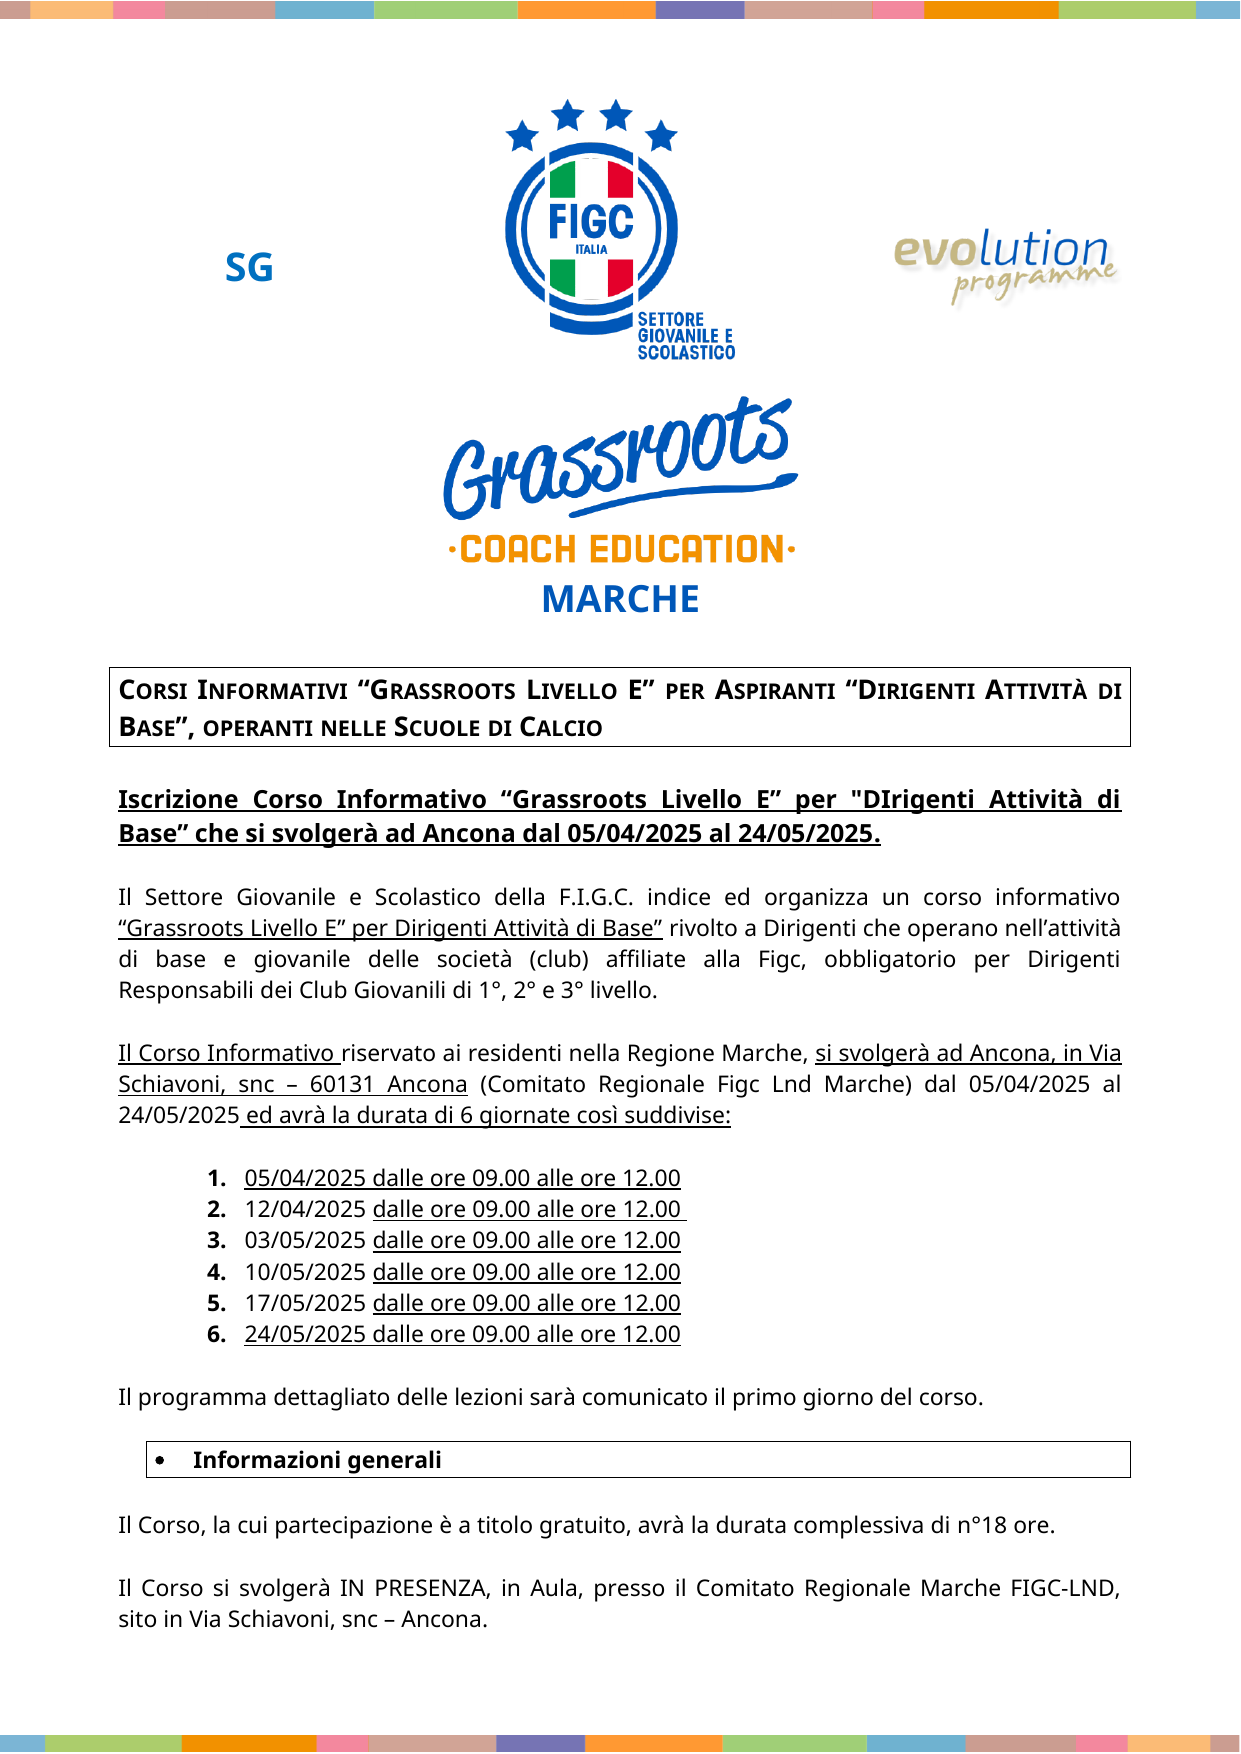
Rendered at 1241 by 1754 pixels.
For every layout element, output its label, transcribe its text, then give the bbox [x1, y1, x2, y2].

text Il Settore Giovanile e Scolastico della F.I.G.C. indice ed organizza un corso informativo “Grassroots Livello E” per Dirigenti Attività di Base” rivolto a Dirigenti che operano nell’attività di base e giovanile delle società (club) affiliate alla Figc, obbligatorio per Dirigenti Responsabili dei Club Giovanili di 1°, 2° e 3° livello. [118, 881, 1122, 1006]
list 03/05/2025 dalle ore 09.00 alle ore 12.00 [207, 1224, 1122, 1256]
text Il Corso si svolgerà IN PRESENZA, in Aula, presso il Comitato Regionale Marche FIGC-LND, sito in Via Schiavoni, snc – Ancona. [118, 1572, 1122, 1634]
text Il Corso, la cui partecipazione è a titolo gratuito, avrà la durata complessiva di n°18 ore. [118, 1509, 1131, 1541]
text Il programma dettagliato delle lezioni sarà comunicato il primo giorno del corso. [118, 1381, 1122, 1412]
picture [0, 1, 1241, 19]
list Informazioni generali [147, 1442, 1130, 1477]
list 12/04/2025 dalle ore 09.00 alle ore 12.00 [207, 1193, 1122, 1224]
picture [503, 96, 737, 362]
text Corsi Informativi “Grassroots Livello E” per Aspiranti “Dirigenti Attività di Base”, operanti nelle Scuole di Calcio [110, 668, 1130, 746]
text MARCHE [118, 572, 1122, 623]
text Il Corso Informativo riservato ai residenti nella Regione Marche, si svolgerà ad Ancona, in Via Schiavoni, snc – 60131 Ancona (Comitato Regionale Figc Lnd Marche) dal 05/04/2025 al 24/05/2025 ed avrà la durata di 6 giornate così suddivise: [118, 1037, 1122, 1131]
subtitle Iscrizione Corso Informativo “Grassroots Livello E” per "DIrigenti Attività di Base” che si svolgerà ad Ancona dal 05/04/2025 al 24/05/2025. [118, 812, 1122, 849]
picture [893, 228, 1123, 314]
picture [421, 368, 820, 590]
list 17/05/2025 dalle ore 09.00 alle ore 12.00 [207, 1287, 1122, 1318]
list 10/05/2025 dalle ore 09.00 alle ore 12.00 [207, 1256, 1122, 1287]
list 05/04/2025 dalle ore 09.00 alle ore 12.00 [207, 1162, 1122, 1193]
list 24/05/2025 dalle ore 09.00 alle ore 12.00 [207, 1318, 1122, 1349]
subtitle Iscrizione Corso Informativo “Grassroots Livello E” per "DIrigenti Attività di Base” che si svolgerà ad Ancona dal 05/04/2025 al 24/05/2025. [118, 781, 1122, 810]
picture [0, 1735, 1239, 1752]
